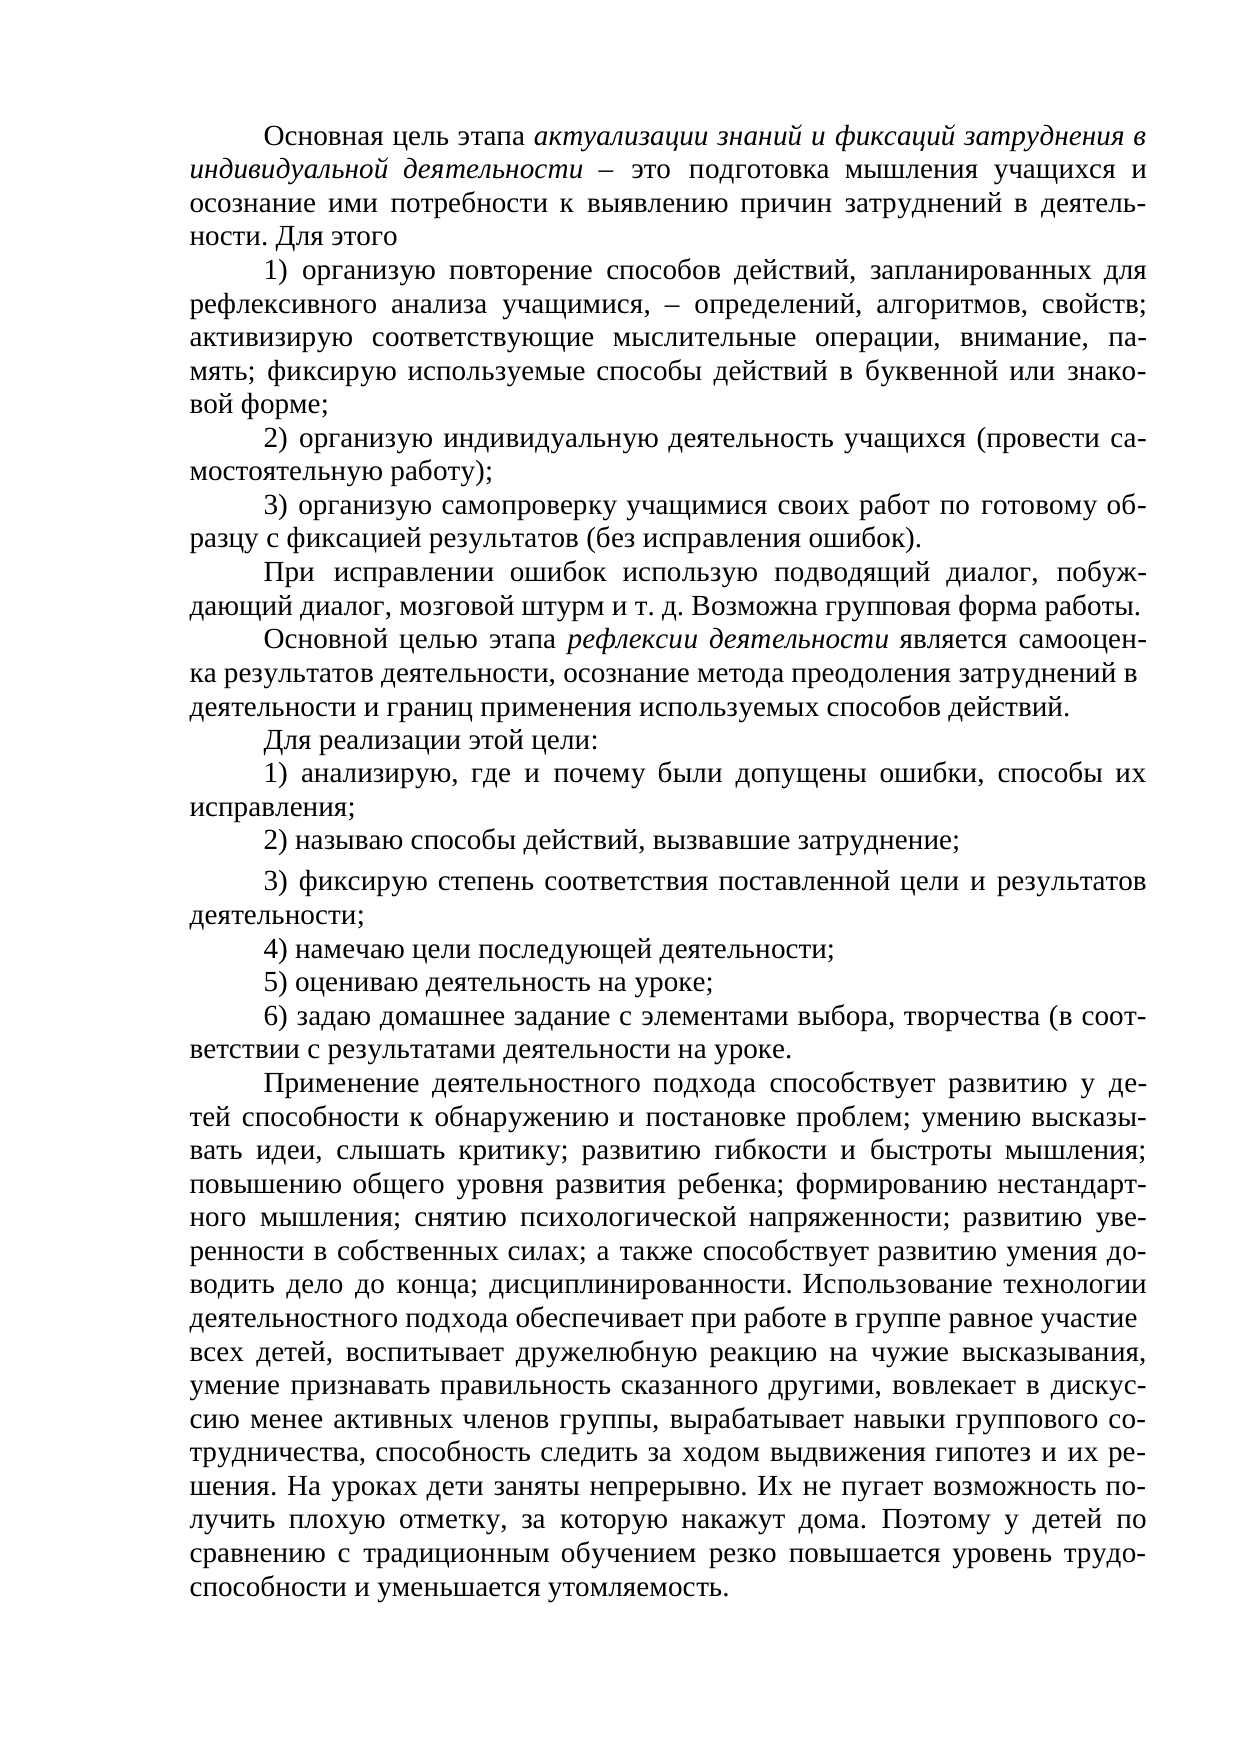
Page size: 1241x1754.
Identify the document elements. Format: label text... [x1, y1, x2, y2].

text 2) называю способы действий, вызвавшие затруднение; [263, 823, 1154, 856]
text Применение деятельностного подхода способствует развитию у де- тей способности к обнаружению и постановке проблем; умению высказы- вать идеи, слышать критику; развитию гибкости и быстроты мышления; повышению общего уровня развития ребенка; формированию нестандарт- ного мышления; снятию психологической напряженности; развитию уве- ренности в собственных силах; а также способствует развитию умения до- водить дело до конца; дисциплинированности. Использование технологии деятельностного подхода обеспечивает при работе в группе равное участие [189, 1066, 1147, 1334]
text 1) анализирую, где и почему были допущены ошибки, способы их исправления; [189, 756, 1146, 823]
text 3) организую самопроверку учащимися своих работ по готовому об- разцу с фиксацией результатов (без исправления ошибок). [189, 487, 1147, 554]
text 5) оцениваю деятельность на уроке; [263, 965, 1154, 998]
text 2) организую индивидуальную деятельность учащихся (провести са- мостоятельную работу); [189, 420, 1147, 487]
text Для реализации этой цели: [263, 722, 1154, 756]
text 3) фиксирую степень соответствия поставленной цели и результатов деятельности; [189, 864, 1146, 931]
text 1) организую повторение способов действий, запланированных для рефлексивного анализа учащимися, – определений, алгоритмов, свойств; активизирую соответствующие мыслительные операции, внимание, па- мять; фиксирую используемые способы действий в буквенной или знако- вой форме; [189, 253, 1147, 420]
text 6) задаю домашнее задание с элементами выбора, творчества (в соот- ветствии с результатами деятельности на уроке. [189, 998, 1146, 1066]
text деятельности и границ применения используемых способов действий. [189, 689, 1154, 722]
text Основной целью этапа рефлексии деятельности является самооцен- ка результатов деятельности, осознание метода преодоления затруднений в [189, 622, 1147, 689]
text 4) намечаю цели последующей деятельности; [263, 931, 1154, 965]
text При исправлении ошибок использую подводящий диалог, побуж- дающий диалог, мозговой штурм и т. д. Возможна групповая форма работы. [189, 554, 1147, 622]
text Основная цель этапа актуализации знаний и фиксаций затруднения в индивидуальной деятельности – это подготовка мышления учащихся и осознание ими потребности к выявлению причин затруднений в деятель- ности. Для этого [189, 118, 1146, 252]
text всех детей, воспитывает дружелюбную реакцию на чужие высказывания, умение признавать правильность сказанного другими, вовлекает в дискус- сию менее активных членов группы, вырабатывает навыки группового со- трудничества, способность следить за ходом выдвижения гипотез и их ре- шения. На уроках дети заняты непрерывно. Их не пугает возможность по- лучить плохую отметку, за которую накажут дома. Поэтому у детей по сравнению с традиционным обучением резко повышается уровень трудо- способности и уменьшается утомляемость. [189, 1334, 1146, 1603]
